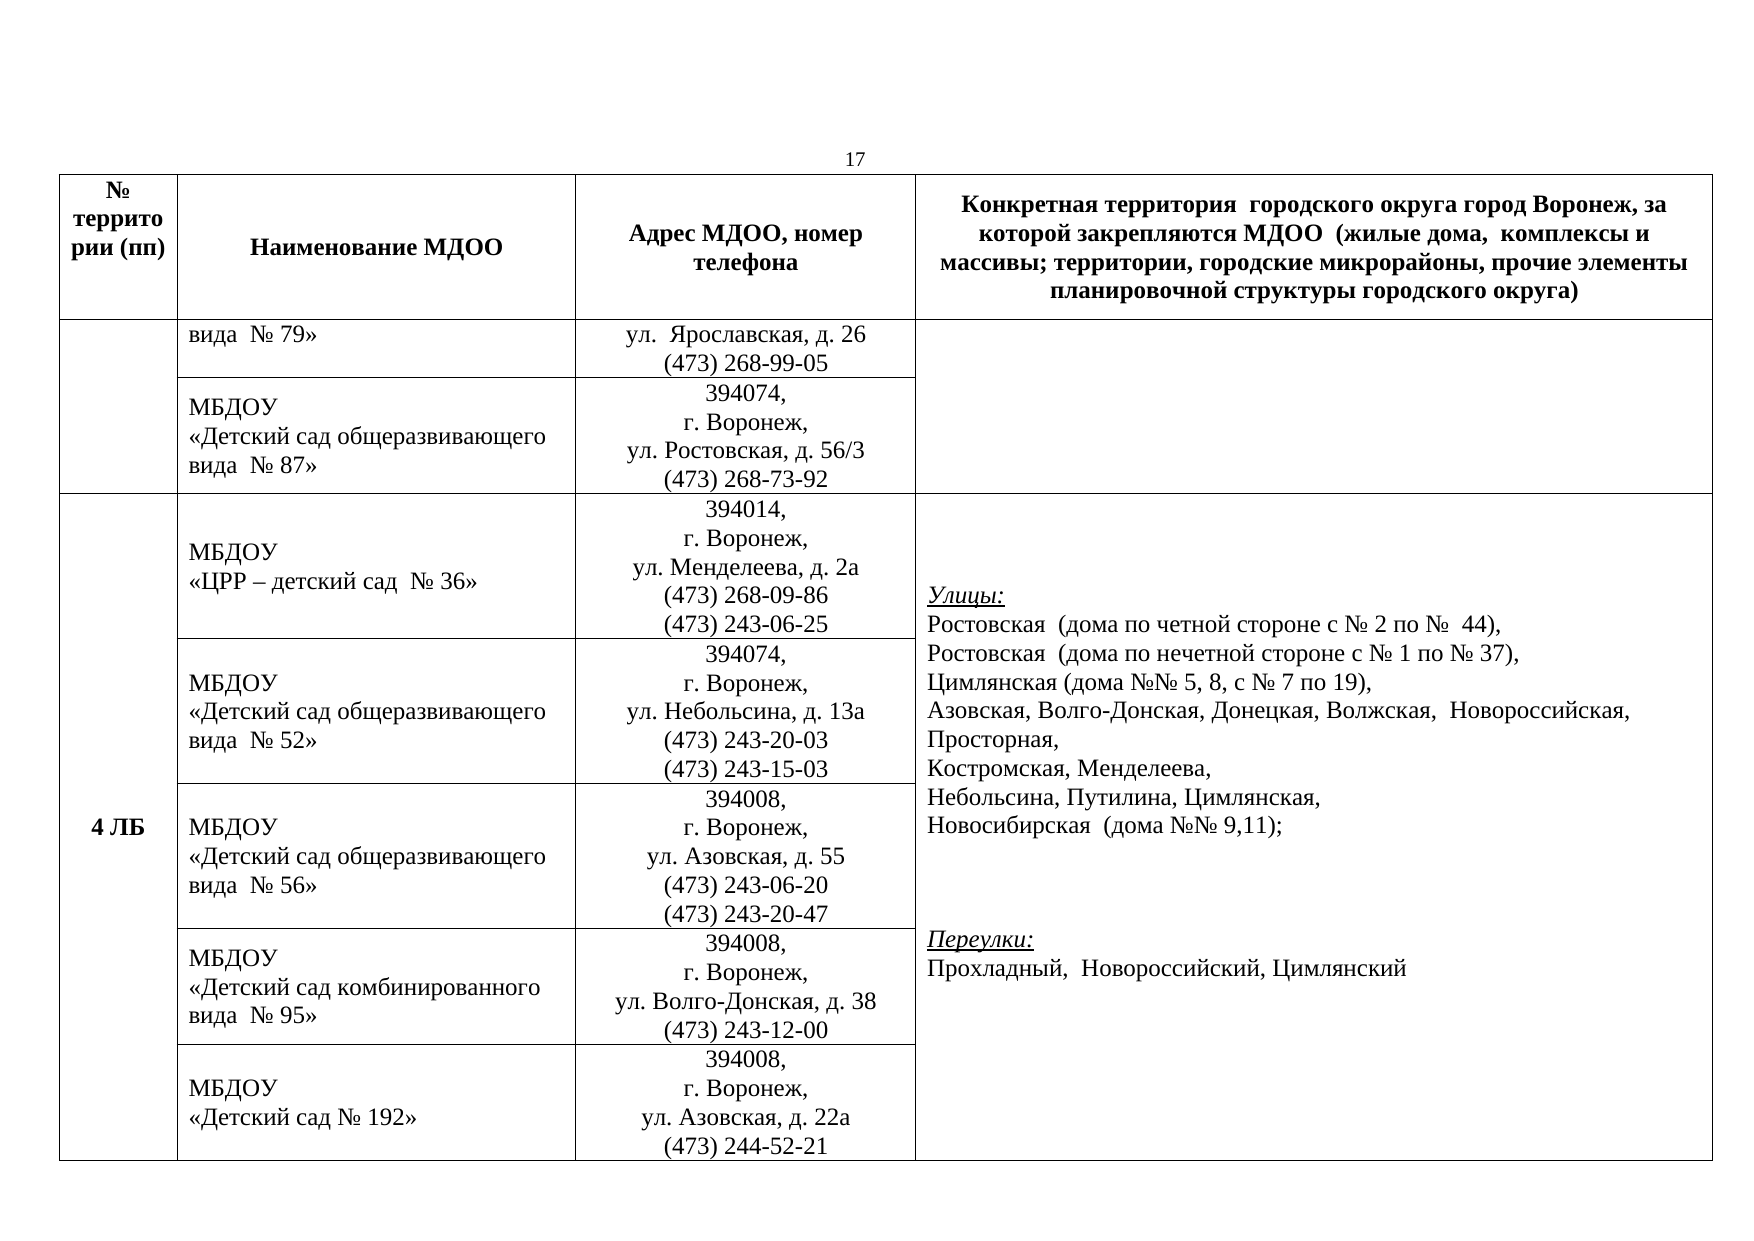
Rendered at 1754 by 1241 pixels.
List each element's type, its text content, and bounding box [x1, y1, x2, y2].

table_header Наименование МДОО [178, 175, 575, 318]
table_cell МБДОУ «Детский сад общеразвивающего вида № 52» [178, 639, 575, 783]
table_cell 394008, г. Воронеж, ул. Волго-Донская, д. 38 (473) 243-12-00 [576, 929, 915, 1043]
table_cell 394074, г. Воронеж, ул. Ярославская, д. 26 (473) 268-99-05 [576, 320, 915, 377]
table_header Адрес МДОО, номер телефона [576, 175, 915, 318]
table_cell 394014, г. Воронеж, ул. Менделеева, д. 2а (473) 268-09-86 (473) 243-06-25 [576, 494, 915, 638]
table_cell 4 ЛБ [60, 494, 177, 1159]
table_cell 394008, г. Воронеж, ул. Азовская, д. 22а (473) 244-52-21 [576, 1045, 915, 1159]
table_cell Улицы: Ростовская (дома по четной стороне с № 2 по № 44), Ростовская (дома по нечетной стороне с № 1 по № 37), Цимлянская (дома №№ 5, 8, с № 7 по 19), Азовская, Волго-Донская, Донецкая, Волжская, Новороссийская, Просторная, Костромская, Менделеева, Небольсина, Путилина, Цимлянская, Новосибирская (дома №№ 9,11); Переулки: Прохладный, Новороссийский, Цимлянский [916, 494, 1712, 1159]
table_cell МБДОУ «Детский сад общеразвивающего вида № 56» [178, 784, 575, 927]
table_cell МБДОУ «Детский сад общеразвивающего вида № 79» [178, 320, 575, 377]
table_cell 394008, г. Воронеж, ул. Азовская, д. 55 (473) 243-06-20 (473) 243-20-47 [576, 784, 915, 927]
table_header Конкретная территория городского округа город Воронеж, за которой закрепляются МДОО (жилые дома, комплексы и массивы; территории, городские микрорайоны, прочие элементы планировочной структуры городского округа) [916, 175, 1712, 318]
table_cell 394074, г. Воронеж, ул. Небольсина, д. 13а (473) 243-20-03 (473) 243-15-03 [576, 639, 915, 783]
table_cell МБДОУ «ЦРР – детский сад № 36» [178, 494, 575, 638]
table_cell МБДОУ «Детский сад № 192» [178, 1045, 575, 1159]
table_cell МБДОУ «Детский сад общеразвивающего вида № 87» [178, 378, 575, 493]
table_cell 394074, г. Воронеж, ул. Ростовская, д. 56/3 (473) 268-73-92 [576, 378, 915, 493]
table_header № террито рии (пп) [60, 175, 177, 318]
table_cell МБДОУ «Детский сад комбинированного вида № 95» [178, 929, 575, 1043]
